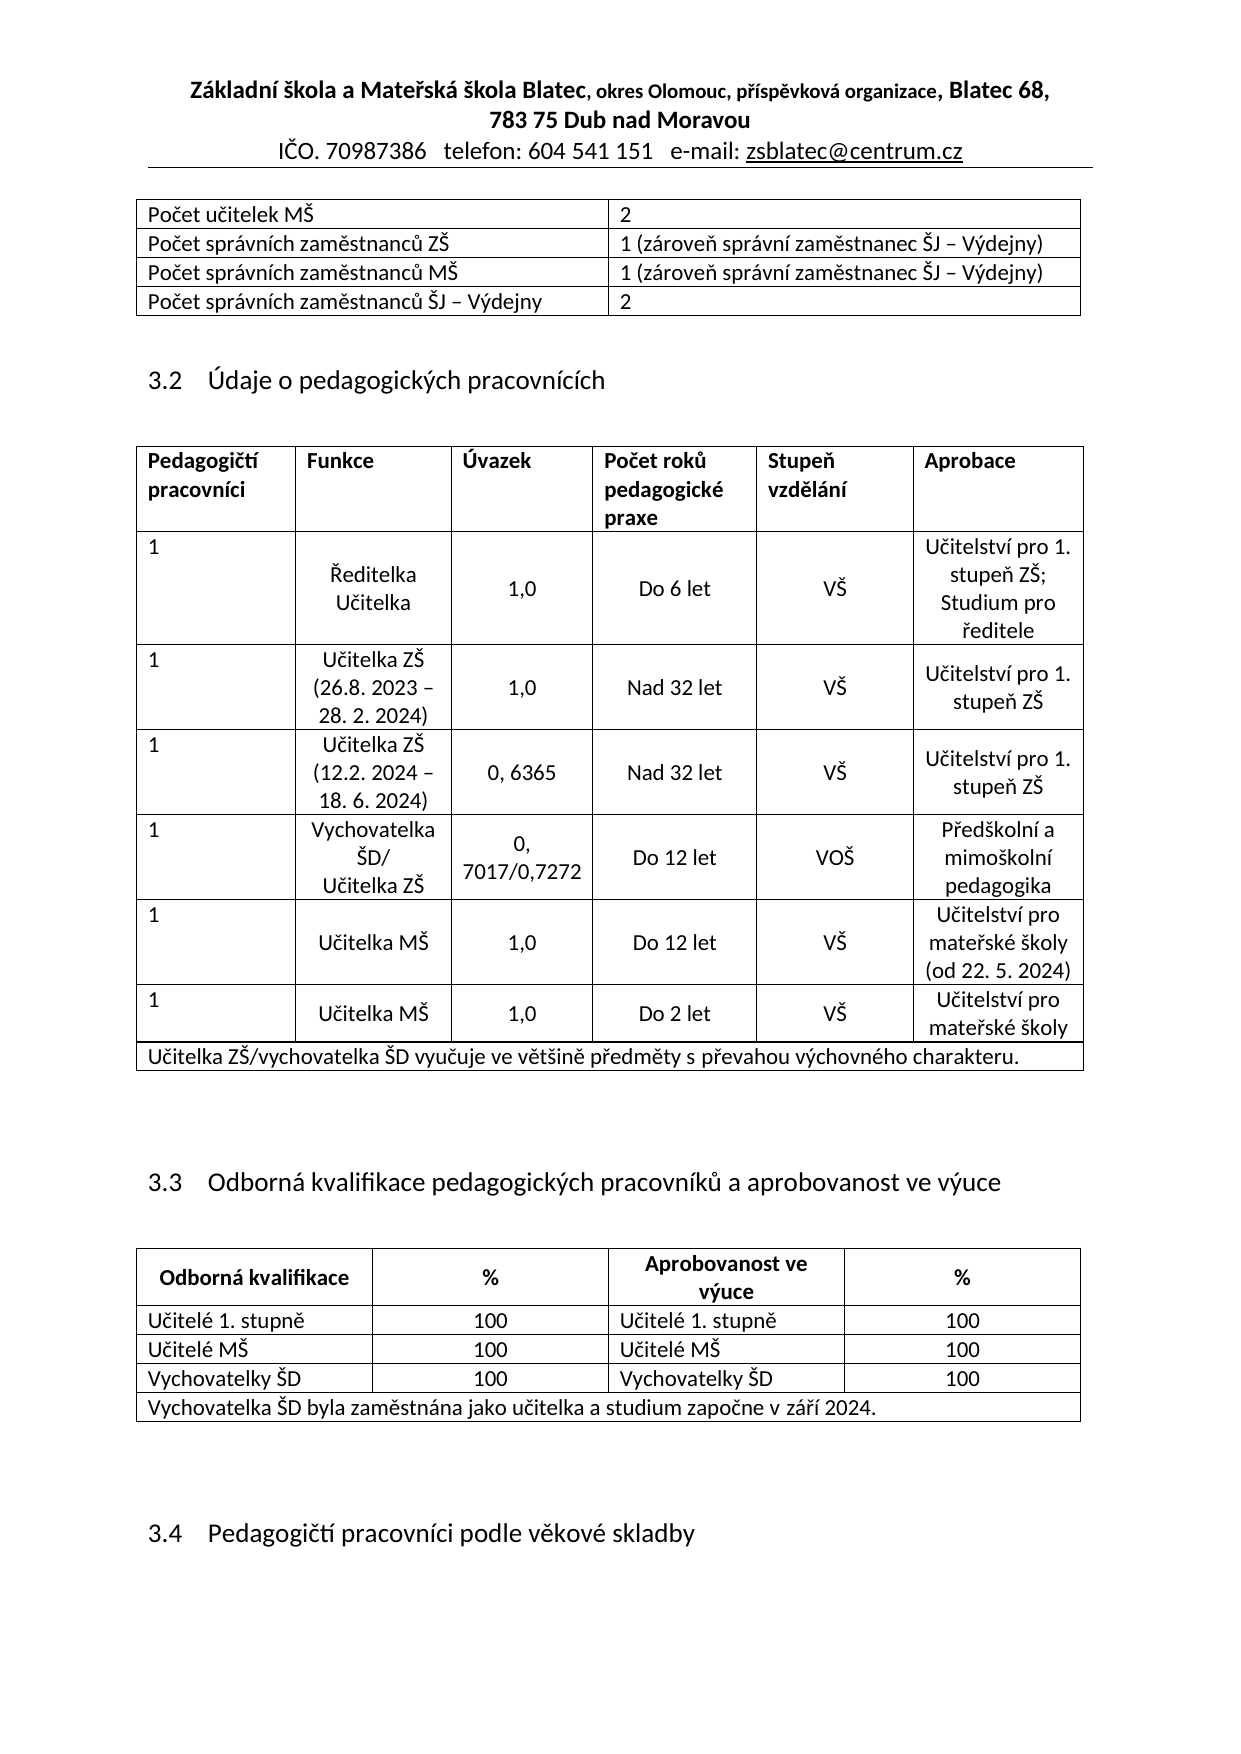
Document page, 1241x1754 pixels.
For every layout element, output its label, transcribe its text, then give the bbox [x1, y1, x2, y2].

table_header Počet roků pedagogické praxe [593, 447, 756, 531]
table_cell 1 (zároveň správní zaměstnanec ŠJ – Výdejny) [609, 229, 1080, 257]
table_cell Vychovatelka ŠD byla zaměstnána jako učitelka a studium započne v září 2024. [137, 1393, 1080, 1421]
table_header Úvazek [452, 447, 592, 531]
subtitle Pedagogičtí pracovníci podle věkové skladby [148, 1516, 1093, 1549]
table_cell Vychovatelka ŠD/ Učitelka ZŠ [296, 815, 451, 899]
table_cell Počet správních zaměstnanců MŠ [137, 258, 608, 286]
table_cell 1 [137, 815, 295, 899]
table_cell 100 [373, 1306, 608, 1334]
table_cell 0, 6365 [452, 730, 592, 814]
table_cell 100 [373, 1335, 608, 1363]
table_cell Učitelé MŠ [137, 1335, 372, 1363]
table_header Stupeň vzdělání [757, 447, 913, 531]
table_cell Vychovatelky ŠD [609, 1364, 844, 1392]
table_cell Učitelství pro mateřské školy [914, 985, 1083, 1041]
table_cell Předškolní a mimoškolní pedagogika [914, 815, 1083, 899]
table_cell 100 [845, 1335, 1080, 1363]
table_cell VŠ [757, 532, 913, 644]
table_cell 1 [137, 730, 295, 814]
table_cell VŠ [757, 730, 913, 814]
table_cell 1 [137, 645, 295, 729]
table_cell 100 [845, 1306, 1080, 1334]
table_cell Učitelka ZŠ/vychovatelka ŠD vyučuje ve většině předměty s převahou výchovného charakteru. [137, 1043, 1083, 1070]
table_cell Do 6 let [593, 532, 756, 644]
table_cell Ředitelka Učitelka [296, 532, 451, 644]
table_header % [373, 1249, 608, 1305]
table_cell Počet učitelek MŠ [137, 200, 608, 228]
table_cell Učitelé MŠ [609, 1335, 844, 1363]
table_header Funkce [296, 447, 451, 531]
table_header Aprobovanost ve výuce [609, 1249, 844, 1305]
table_cell Nad 32 let [593, 730, 756, 814]
table_cell Nad 32 let [593, 645, 756, 729]
table_cell 1,0 [452, 985, 592, 1041]
table_cell Učitelství pro 1. stupeň ZŠ; Studium pro ředitele [914, 532, 1083, 644]
table_cell 100 [373, 1364, 608, 1392]
subtitle Odborná kvalifikace pedagogických pracovníků a aprobovanost ve výuce [148, 1165, 1093, 1198]
table_cell VŠ [757, 900, 913, 984]
table_cell Učitelka MŠ [296, 985, 451, 1041]
table_cell VOŠ [757, 815, 913, 899]
table_cell 1,0 [452, 900, 592, 984]
table_cell 1 (zároveň správní zaměstnanec ŠJ – Výdejny) [609, 258, 1080, 286]
table_cell Učitelka ZŠ (26.8. 2023 – 28. 2. 2024) [296, 645, 451, 729]
table_cell Učitelství pro 1. stupeň ZŠ [914, 645, 1083, 729]
table_cell Do 12 let [593, 900, 756, 984]
table_cell 1 [137, 532, 295, 644]
table_cell 1 [137, 900, 295, 984]
table_cell 0, 7017/0,7272 [452, 815, 592, 899]
table_cell Počet správních zaměstnanců ŠJ – Výdejny [137, 287, 608, 315]
table_cell Do 2 let [593, 985, 756, 1041]
table_cell 100 [845, 1364, 1080, 1392]
table_header Aprobace [914, 447, 1083, 531]
table_cell Učitelka ZŠ (12.2. 2024 – 18. 6. 2024) [296, 730, 451, 814]
table_cell Do 12 let [593, 815, 756, 899]
table_cell Učitelka MŠ [296, 900, 451, 984]
table_cell VŠ [757, 645, 913, 729]
table_cell 2 [609, 287, 1080, 315]
table_cell Učitelé 1. stupně [609, 1306, 844, 1334]
table_cell 1,0 [452, 532, 592, 644]
table_cell 1 [137, 985, 295, 1041]
subtitle Údaje o pedagogických pracovnících [148, 363, 1093, 396]
table_cell 1,0 [452, 645, 592, 729]
table_header Odborná kvalifikace [137, 1249, 372, 1305]
table_cell Učitelé 1. stupně [137, 1306, 372, 1334]
table_cell Počet správních zaměstnanců ZŠ [137, 229, 608, 257]
table_header % [845, 1249, 1080, 1305]
table_cell Učitelství pro mateřské školy (od 22. 5. 2024) [914, 900, 1083, 984]
table_cell Učitelství pro 1. stupeň ZŠ [914, 730, 1083, 814]
table_header Pedagogičtí pracovníci [137, 447, 295, 531]
table_cell Vychovatelky ŠD [137, 1364, 372, 1392]
table_cell 2 [609, 200, 1080, 228]
table_cell VŠ [757, 985, 913, 1041]
